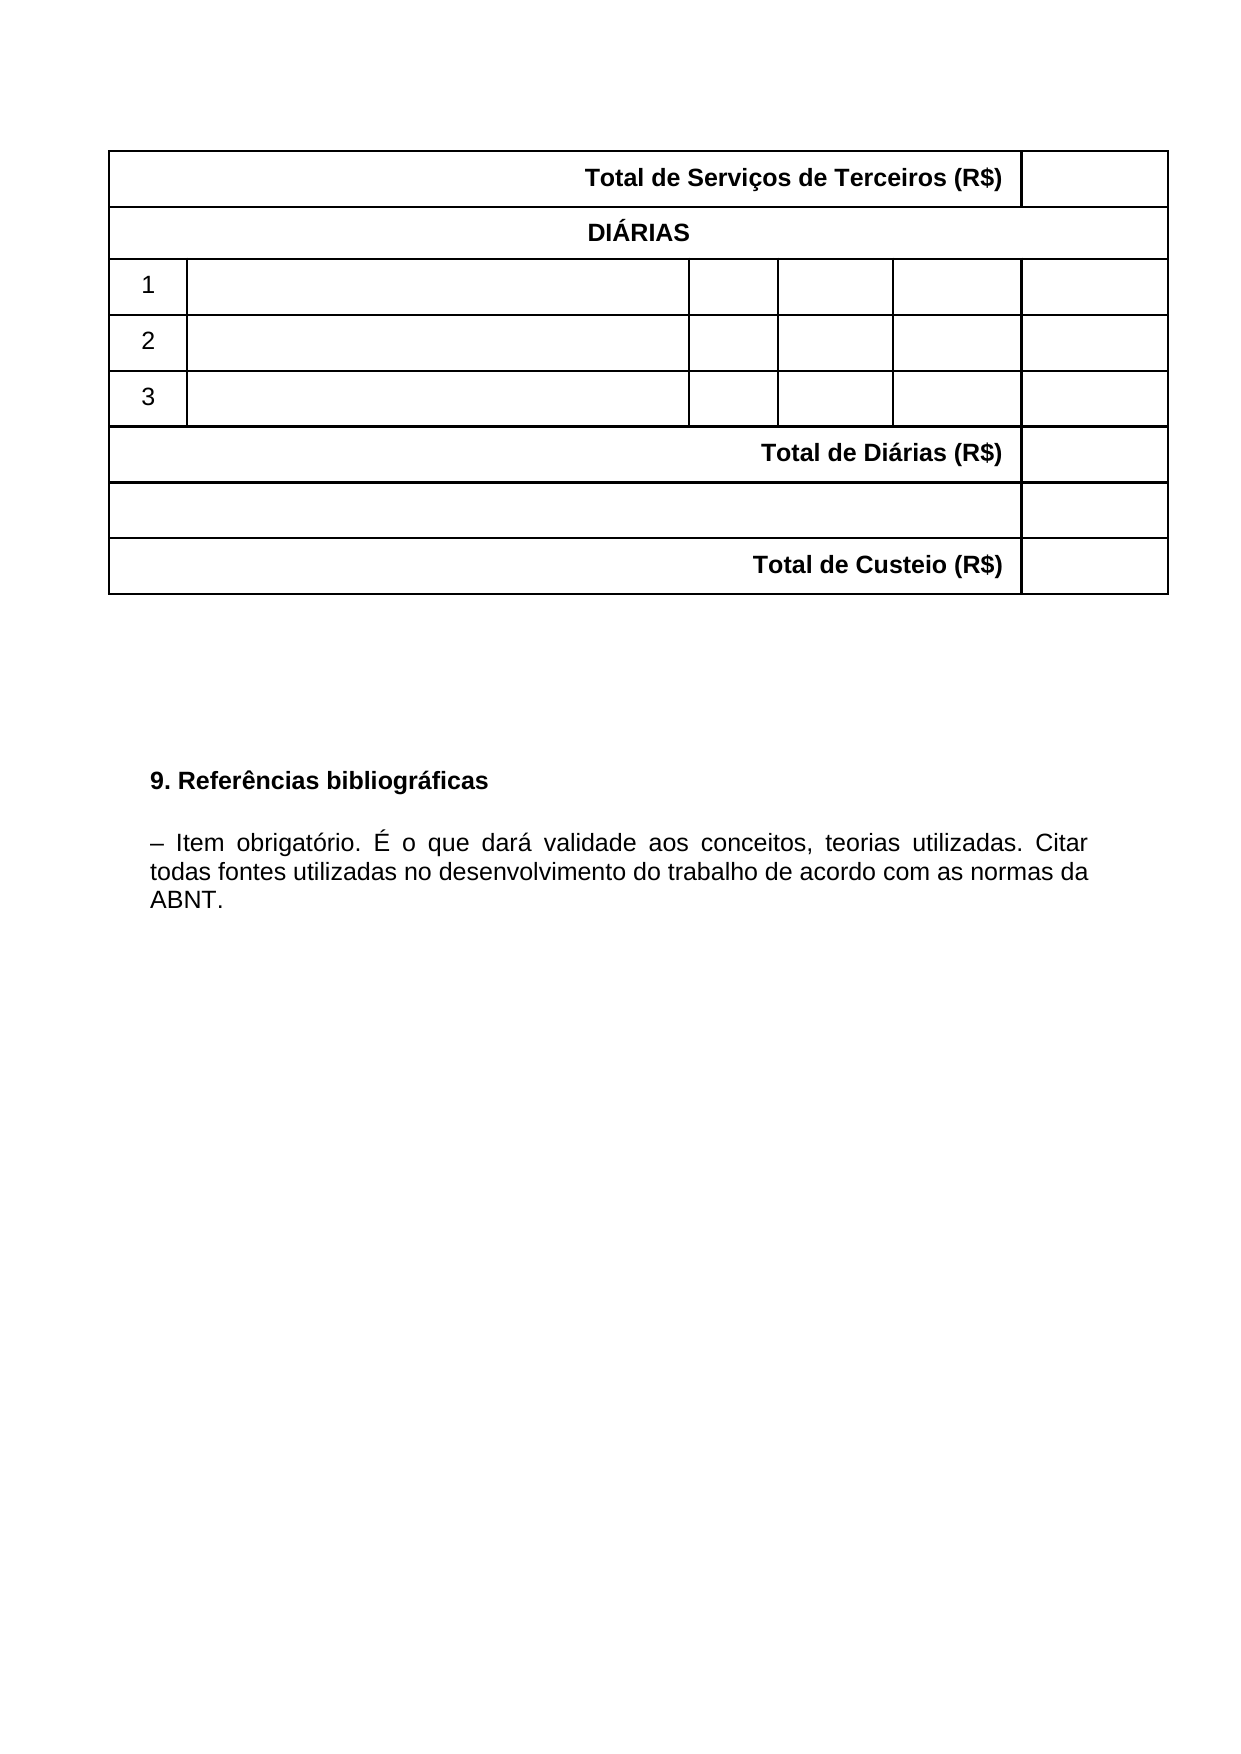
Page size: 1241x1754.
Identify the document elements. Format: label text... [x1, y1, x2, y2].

table_cell Total de Custeio (R$) [110, 539, 1020, 593]
table_cell [1023, 316, 1167, 369]
table_cell [779, 316, 892, 369]
table_cell [188, 316, 688, 369]
table_cell [1023, 428, 1167, 481]
table_cell [690, 260, 777, 313]
table_cell [110, 484, 1020, 537]
table_cell [188, 372, 688, 425]
table_cell [779, 260, 892, 313]
text – Item obrigatório. É o que dará validade aos conceitos, teorias utilizadas. Citar todas fontes utilizadas no desenvolvimento do trabalho de acordo com as normas da ABNT. [150, 828, 1090, 914]
table_cell [690, 316, 777, 369]
table_cell 1 [110, 260, 186, 313]
text 9. Referências bibliográficas [150, 766, 1090, 795]
table_cell DIÁRIAS [110, 208, 1167, 258]
table_cell [779, 372, 892, 425]
table_cell [894, 372, 1020, 425]
table_cell 2 [110, 316, 186, 369]
table_cell Total de Diárias (R$) [110, 428, 1020, 481]
table_cell [894, 260, 1020, 313]
table_cell [894, 316, 1020, 369]
table_cell [1023, 260, 1167, 313]
table_cell [1023, 484, 1167, 537]
table_cell Total de Serviços de Terceiros (R$) [110, 152, 1020, 206]
table_cell [690, 372, 777, 425]
table_cell [188, 260, 688, 313]
table_cell [1023, 539, 1167, 593]
table_cell 3 [110, 372, 186, 425]
table_cell [1023, 372, 1167, 425]
table_cell [1023, 152, 1167, 206]
